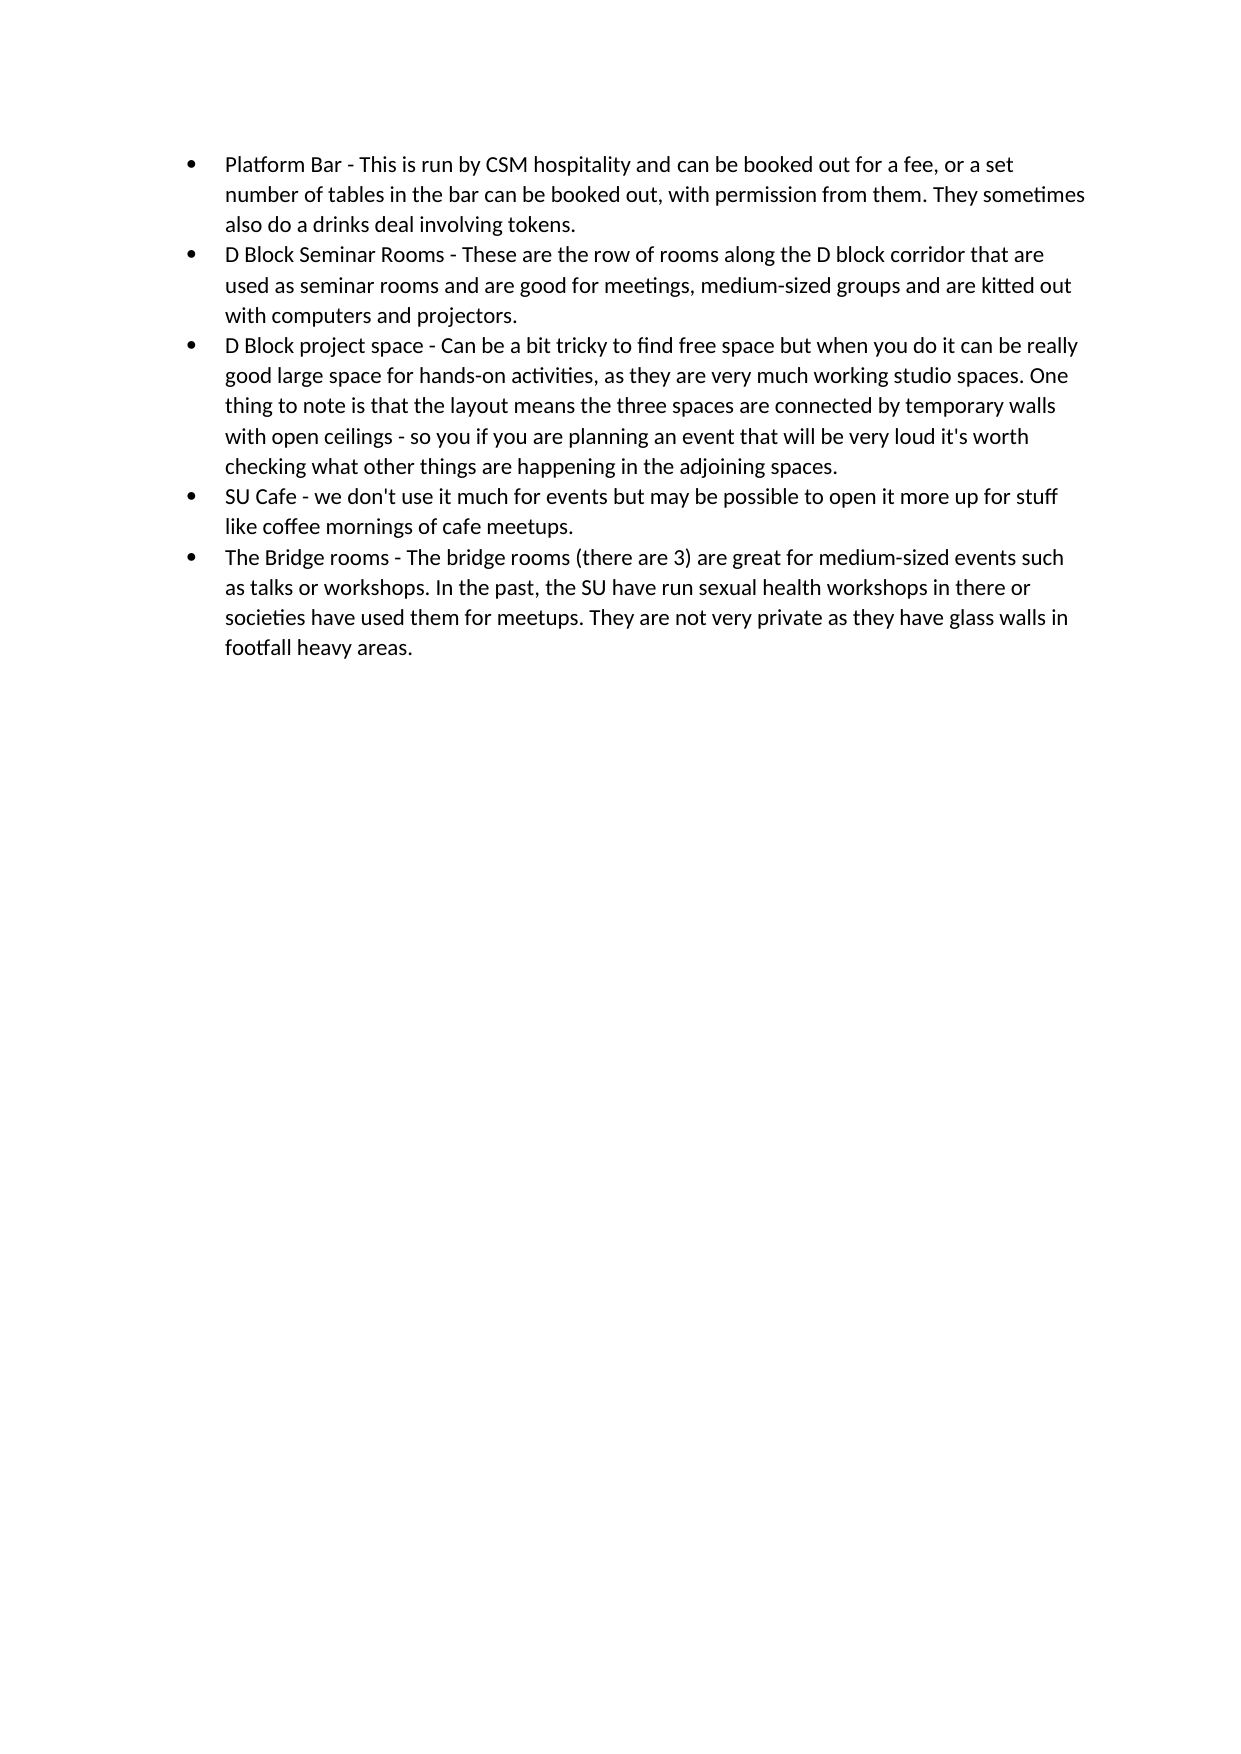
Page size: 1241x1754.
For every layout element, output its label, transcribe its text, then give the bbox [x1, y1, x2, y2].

list D Block project space - Can be a bit tricky to find free space but when you do it can be really good large space for hands-on activities, as they are very much working studio spaces. One thing to note is that the layout means the three spaces are connected by temporary walls with open ceilings - so you if you are planning an event that will be very loud it's worth checking what other things are happening in the adjoining spaces. [187, 331, 1090, 480]
list Platform Bar - This is run by CSM hospitality and can be booked out for a fee, or a set number of tables in the bar can be booked out, with permission from them. They sometimes also do a drinks deal involving tokens. [187, 150, 1090, 238]
list D Block Seminar Rooms - These are the row of rooms along the D block corridor that are used as seminar rooms and are good for meetings, medium-sized groups and are kitted out with computers and projectors. [187, 241, 1090, 329]
list SU Cafe - we don't use it much for events but may be possible to open it more up for stuff like coffee mornings of cafe meetups. [187, 482, 1090, 541]
list The Bridge rooms - The bridge rooms (there are 3) are great for medium-sized events such as talks or workshops. In the past, the SU have run sexual health workshops in there or societies have used them for meetups. They are not very private as they have glass walls in footfall heavy areas. [187, 543, 1090, 661]
